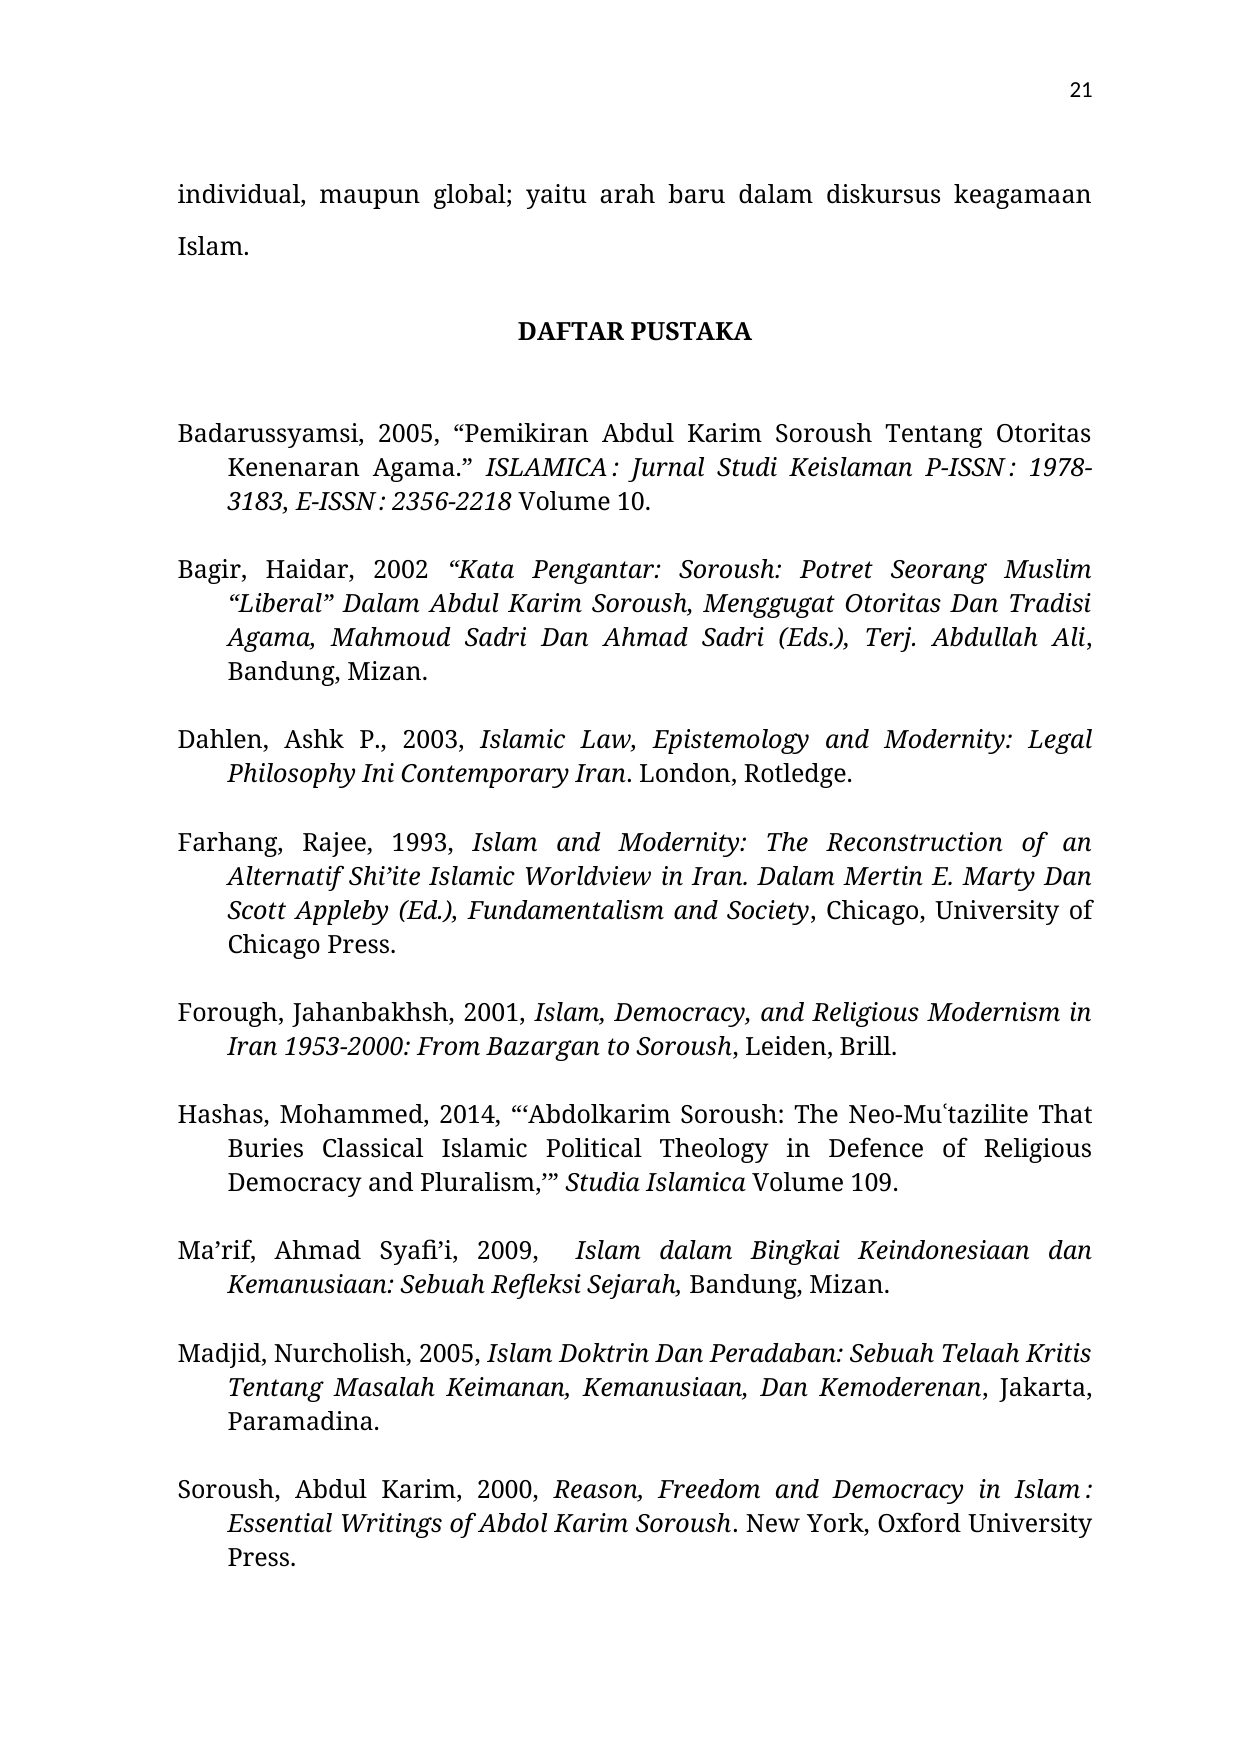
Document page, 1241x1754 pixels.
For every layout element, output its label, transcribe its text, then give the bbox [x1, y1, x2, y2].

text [177, 177, 1092, 262]
text Dahlen, Ashk P., 2003, Islamic Law, Epistemology and Modernity: Legal Philosophy Ini Contemporary Iran. London, Rotledge. [177, 722, 1092, 790]
text Bagir, Haidar, 2002 “Kata Pengantar: Soroush: Potret Seorang Muslim “Liberal” Dalam Abdul Karim Soroush, Menggugat Otoritas Dan Tradisi Agama, Mahmoud Sadri Dan Ahmad Sadri (Eds.), Terj. Abdullah Ali, Bandung, Mizan. [177, 552, 1092, 688]
text Badarussyamsi, 2005, “Pemikiran Abdul Karim Soroush Tentang Otoritas Kenenaran Agama.” ISLAMICA : Jurnal Studi Keislaman P-ISSN : 1978-3183, E-ISSN : 2356-2218 Volume 10. [177, 416, 1092, 518]
text Farhang, Rajee, 1993, Islam and Modernity: The Reconstruction of an Alternatif Shi’ite Islamic Worldview in Iran. Dalam Mertin E. Marty Dan Scott Appleby (Ed.), Fundamentalism and Society, Chicago, University of Chicago Press. [177, 824, 1092, 961]
text Madjid, Nurcholish, 2005, Islam Doktrin Dan Peradaban: Sebuah Telaah Kritis Tentang Masalah Keimanan, Kemanusiaan, Dan Kemoderenan, Jakarta, Paramadina. [177, 1335, 1092, 1437]
text Forough, Jahanbakhsh, 2001, Islam, Democracy, and Religious Modernism in Iran 1953-2000: From Bazargan to Soroush, Leiden, Brill. [177, 994, 1092, 1063]
text Ma’rif, Ahmad Syafi’i, 2009, Islam dalam Bingkai Keindonesiaan dan Kemanusiaan: Sebuah Refleksi Sejarah, Bandung, Mizan. [177, 1233, 1092, 1301]
text DAFTAR PUSTAKA [177, 313, 1092, 347]
text Soroush, Abdul Karim, 2000, Reason, Freedom and Democracy in Islam : Essential Writings of Abdol Karim Soroush. New York, Oxford University Press. [177, 1471, 1092, 1574]
text Hashas, Mohammed, 2014, “‘Abdolkarim Soroush: The Neo-Muʿtazilite That Buries Classical Islamic Political Theology in Defence of Religious Democracy and Pluralism,’” Studia Islamica Volume 109. [177, 1097, 1092, 1199]
